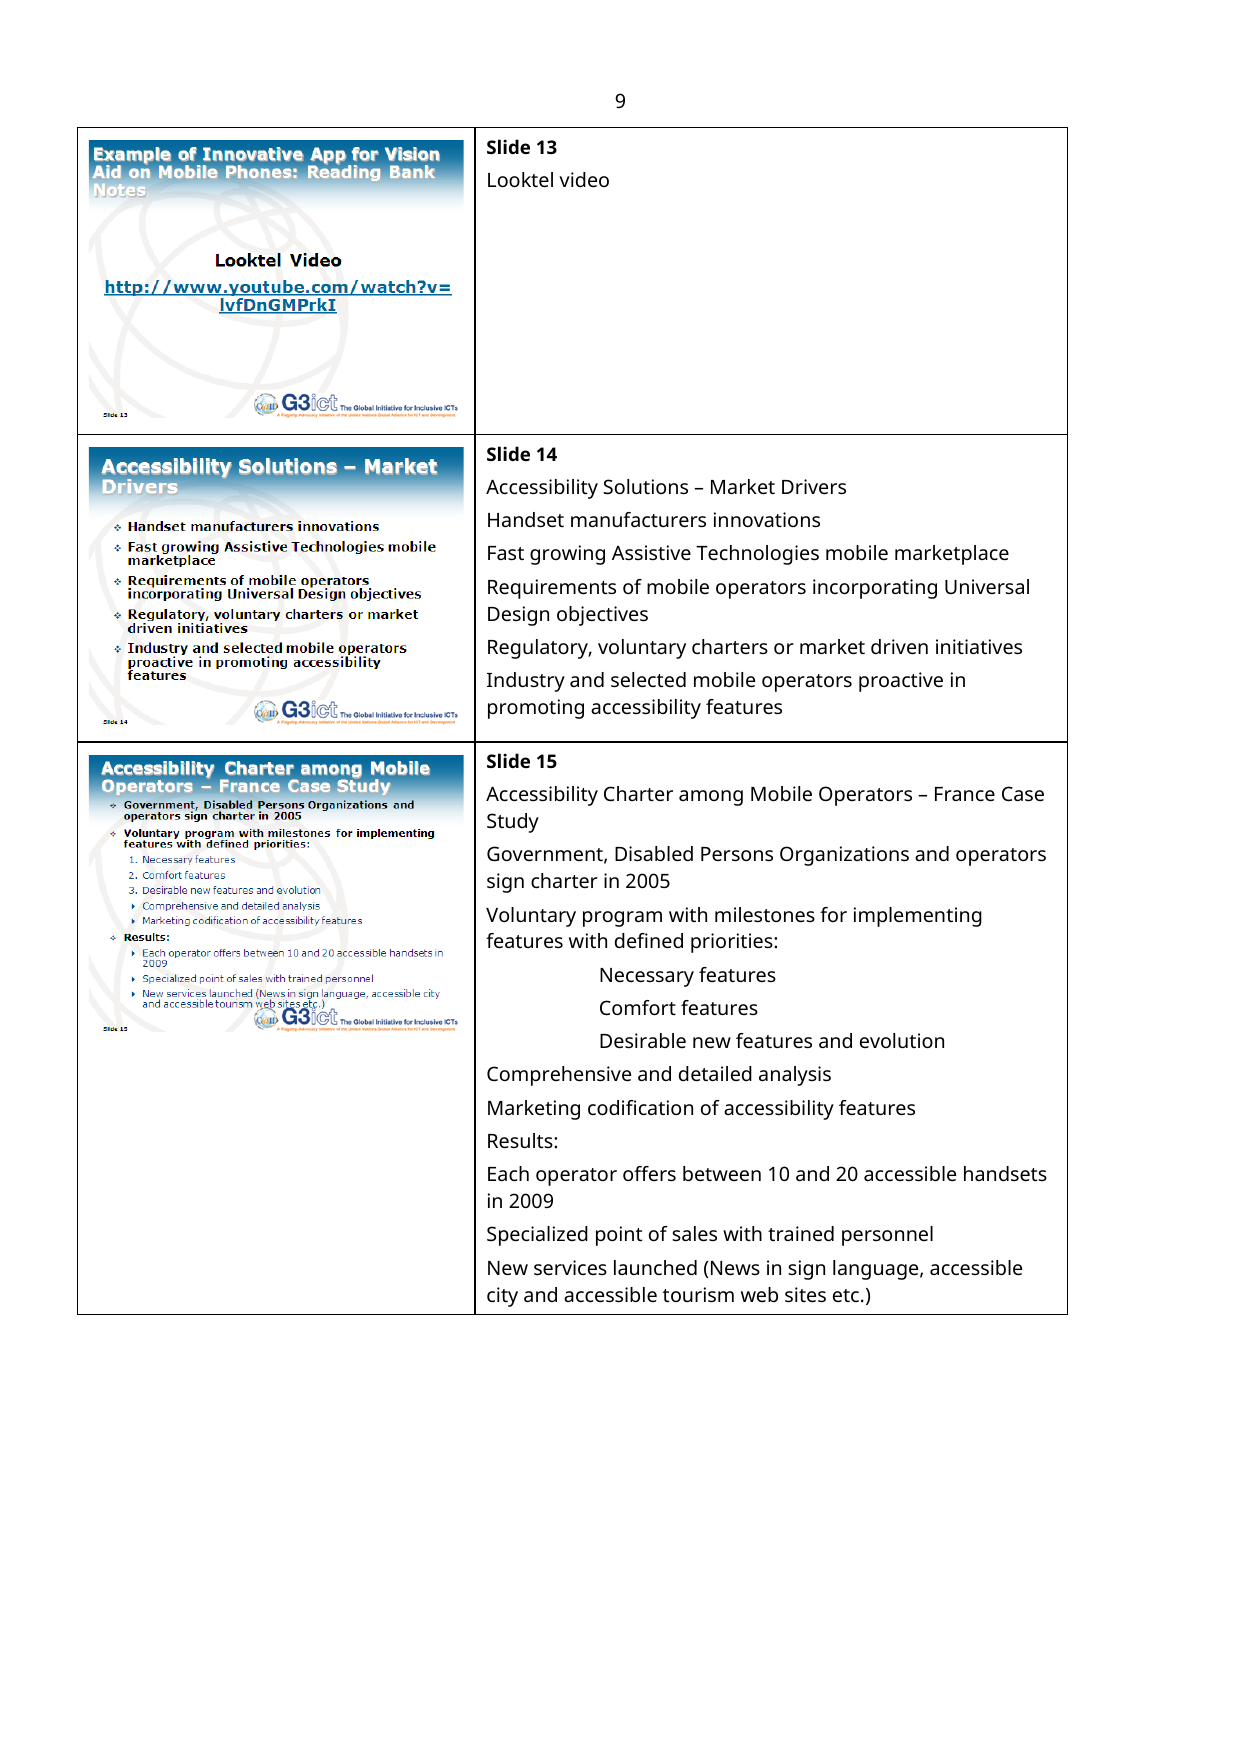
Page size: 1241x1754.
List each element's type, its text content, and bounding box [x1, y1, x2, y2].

table_cell [78, 743, 474, 1314]
table_cell Slide 13 Looktel video [476, 128, 1067, 434]
table_cell Slide 14 Accessibility Solutions – Market Drivers Handset manufacturers innovations Fast growing Assistive Technologies mobile marketplace Requirements of mobile operators incorporating Universal Design objectives Regulatory, voluntary charters or market driven initiatives Industry and selected mobile operators proactive in promoting accessibility features [476, 435, 1067, 741]
picture [88, 458, 464, 729]
table_cell [78, 435, 474, 741]
picture [88, 762, 464, 1036]
table_cell [78, 128, 474, 434]
picture [88, 148, 464, 422]
table_cell Slide 15 Accessibility Charter among Mobile Operators – France Case Study Government, Disabled Persons Organizations and operators sign charter in 2005 Voluntary program with milestones for implementing features with defined priorities: Necessary features Comfort features Desirable new features and evolution Comprehensive and detailed analysis Marketing codification of accessibility features Results: Each operator offers between 10 and 20 accessible handsets in 2009 Specialized point of sales with trained personnel New services launched (News in sign language, accessible city and accessible tourism web sites etc.) [476, 743, 1067, 1314]
